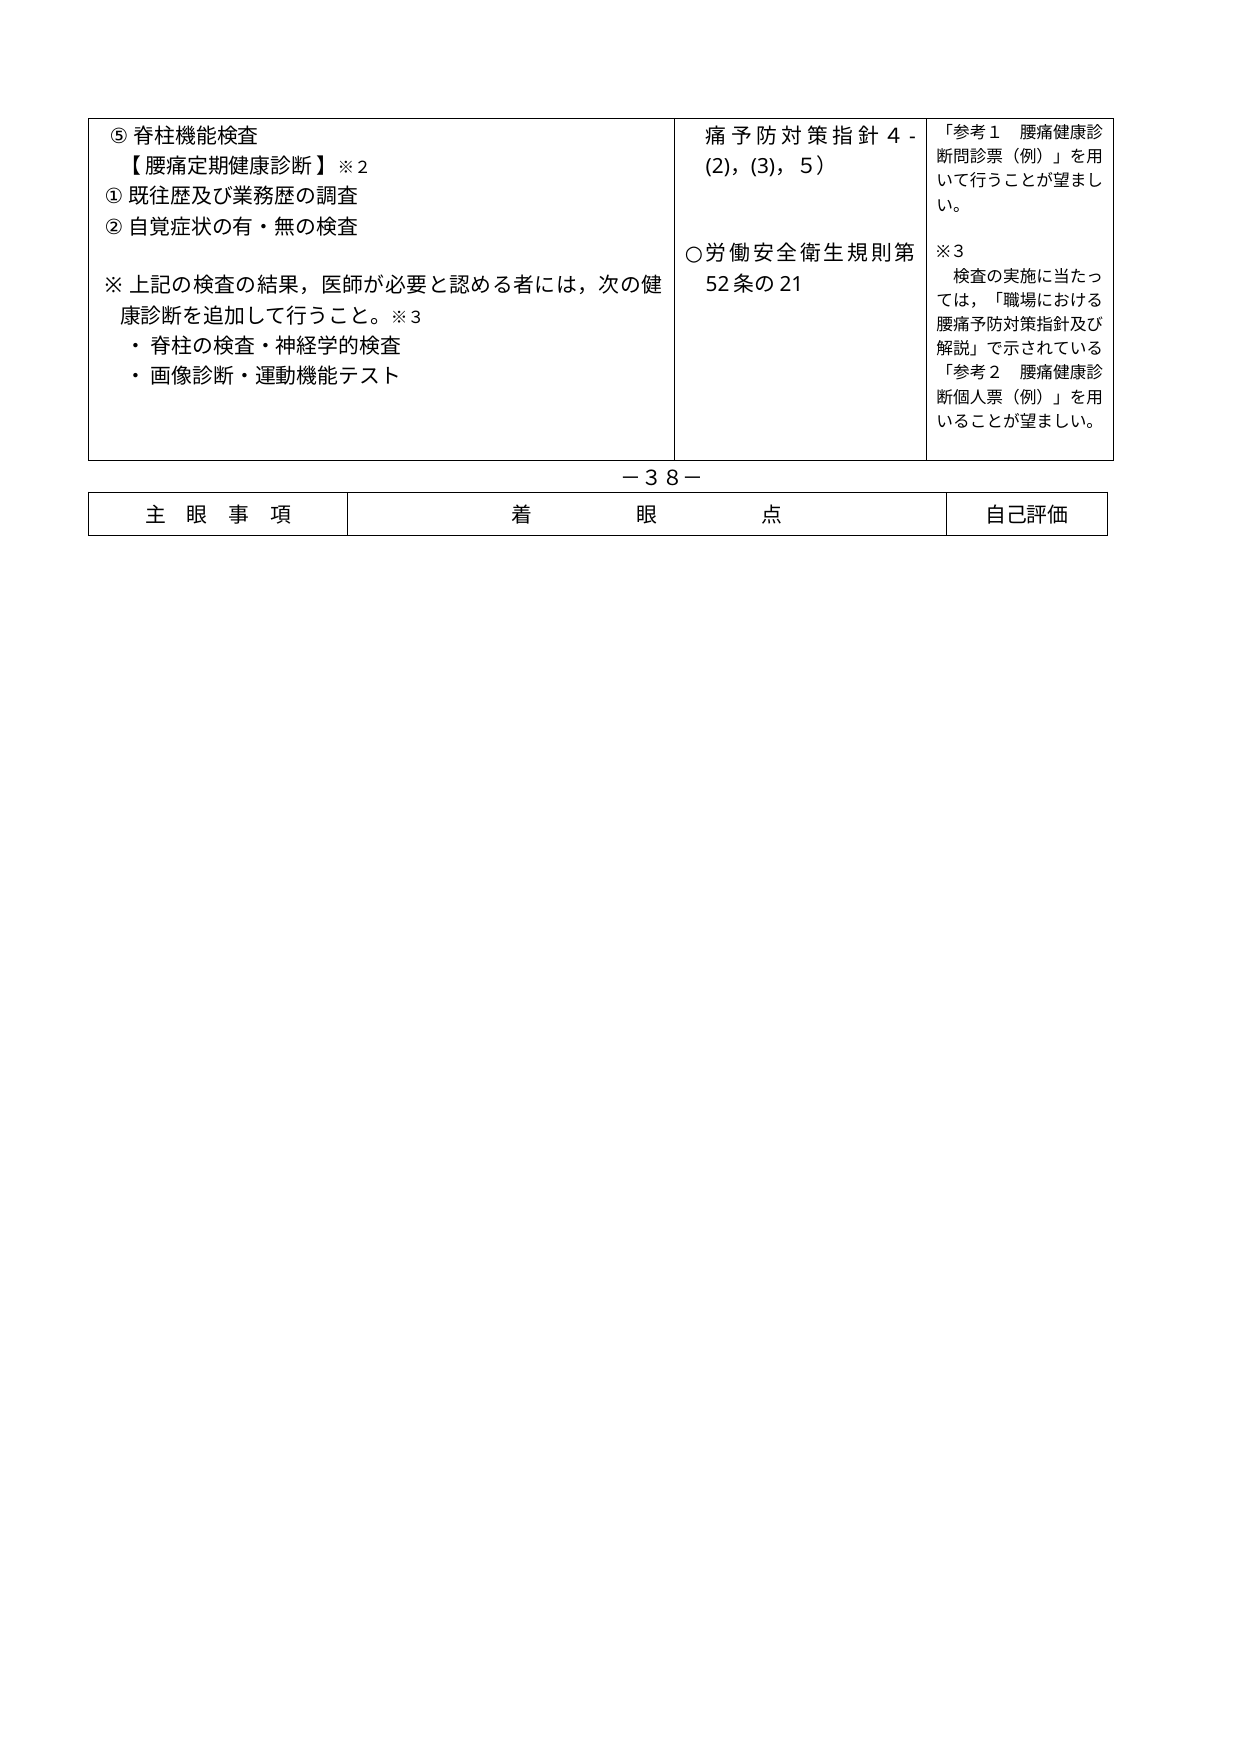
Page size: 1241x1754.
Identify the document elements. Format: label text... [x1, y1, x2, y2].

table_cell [89, 119, 674, 460]
table_header 主 眼 事 項 [89, 493, 347, 535]
table_header 着 眼 点 [348, 493, 946, 535]
table_header 自己評価 [947, 493, 1107, 535]
text －３８－ [89, 461, 1152, 492]
